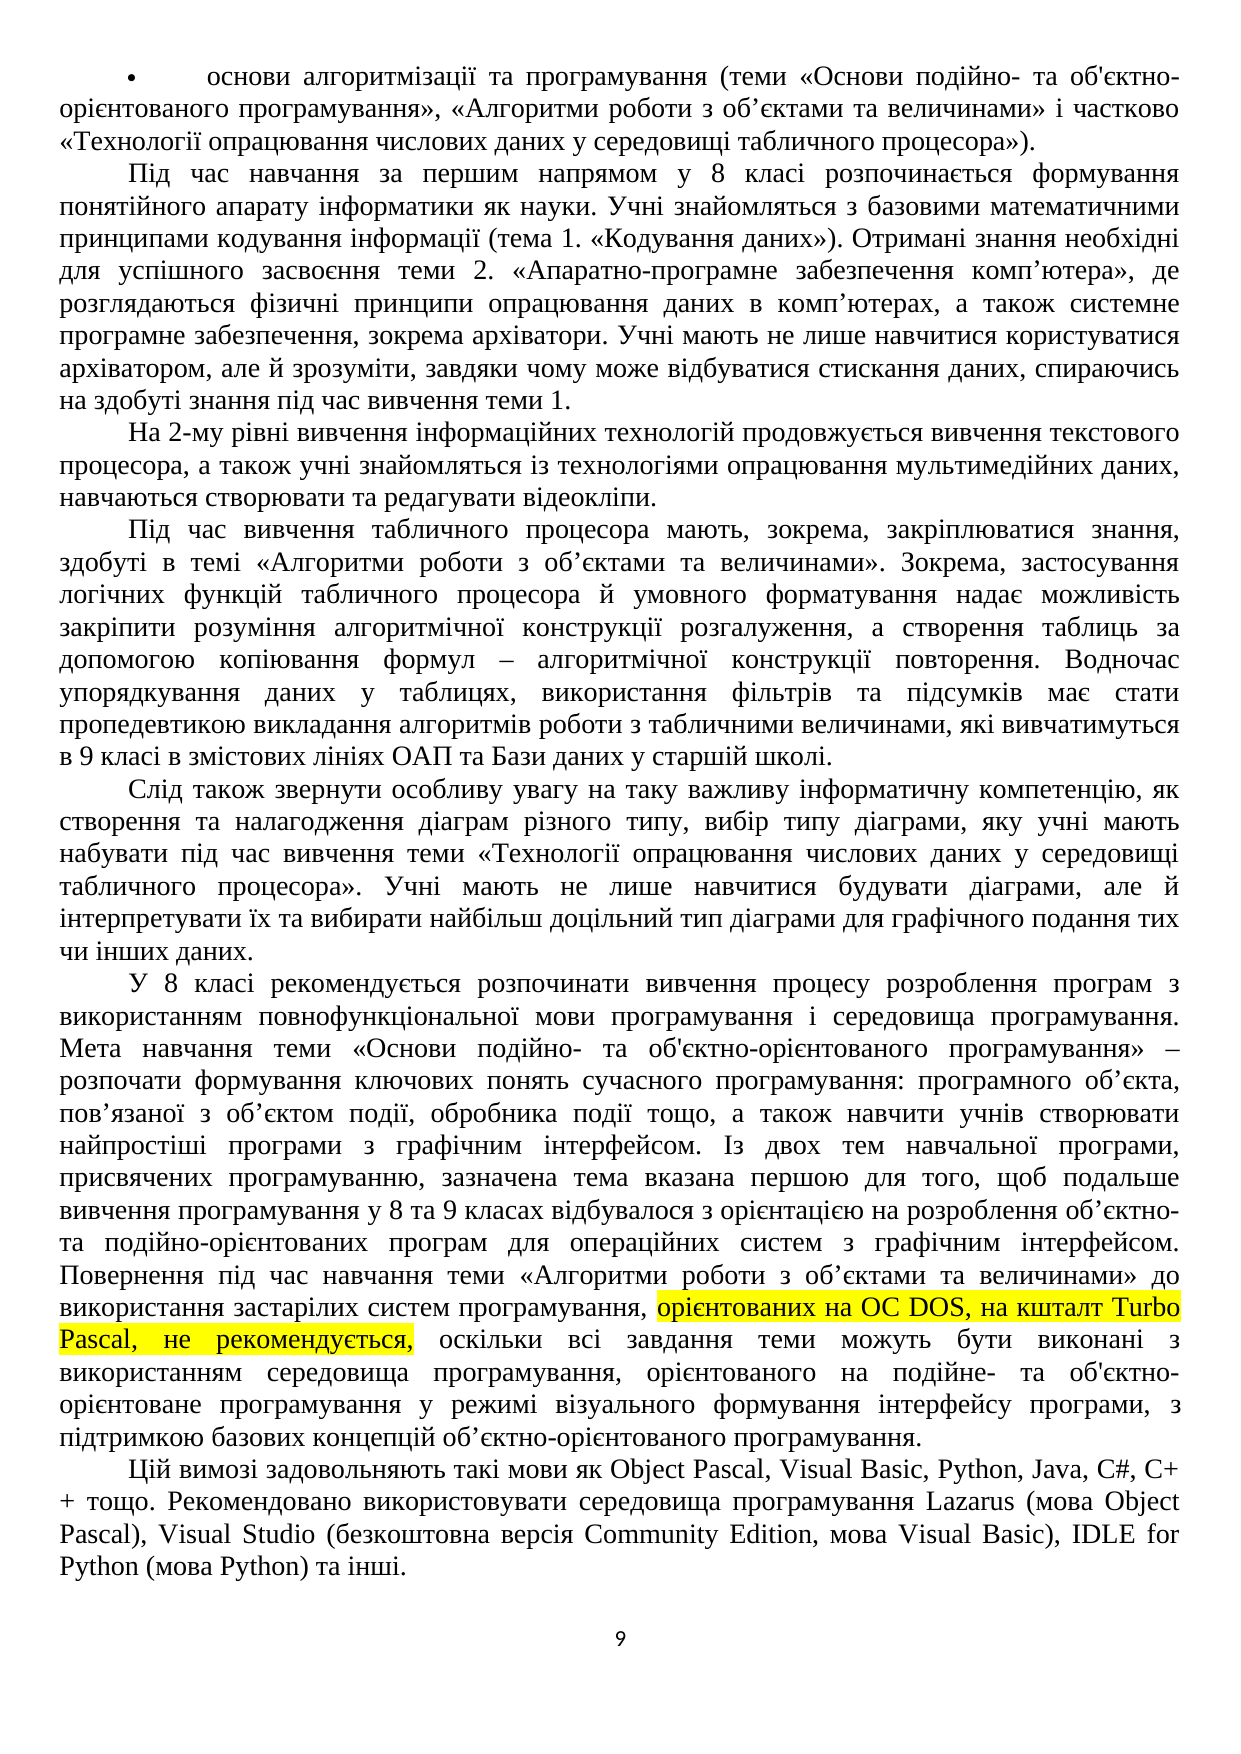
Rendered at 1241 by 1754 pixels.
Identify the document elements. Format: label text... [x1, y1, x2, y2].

text Під час навчання за першим напрямом у 8 класі розпочинається формування понятійного апарату інформатики як науки. Учні знайомляться з базовими математичними принципами кодування інформації (тема 1. «Кодування даних»). Отримані знання необхідні для успішного засвоєння теми 2. «Апаратно-програмне забезпечення комп’ютера», де розглядаються фізичні принципи опрацювання даних в комп’ютерах, а також системне програмне забезпечення, зокрема архіватори. Учні мають не лише навчитися користуватися архіватором, але й зрозуміти, завдяки чому може відбуватися стискання даних, спираючись на здобуті знання під час вивчення теми 1. [59, 156, 1181, 415]
text Цій вимозі задовольняють такі мови як Object Pascal, Visual Basic, Python, Java, C#, C++ тощо. Рекомендовано використовувати середовища програмування Lazarus (мова Object Pascal), Visual Studio (безкоштовна версія Community Edition, мова Visual Basic), IDLE for Python (мова Python) та інші. [59, 1452, 1181, 1582]
text Слід також звернути особливу увагу на таку важливу інформатичну компетенцію, як створення та налагодження діаграм різного типу, вибір типу діаграми, яку учні мають набувати під час вивчення теми «Технології опрацювання числових даних у середовищі табличного процесора». Учні мають не лише навчитися будувати діаграми, але й інтерпретувати їх та вибирати найбільш доцільний тип діаграми для графічного подання тих чи інших даних. [59, 772, 1181, 966]
text Під час вивчення табличного процесора мають, зокрема, закріплюватися знання, здобуті в темі «Алгоритми роботи з об’єктами та величинами». Зокрема, застосування логічних функцій табличного процесора й умовного форматування надає можливість закріпити розуміння алгоритмічної конструкції розгалуження, а створення таблиць за допомогою копіювання формул – алгоритмічної конструкції повторення. Водночас упорядкування даних у таблицях, використання фільтрів та підсумків має стати пропедевтикою викладання алгоритмів роботи з табличними величинами, які вивчатимуться в 9 класі в змістових лініях ОАП та Бази даних у старшій школі. [59, 513, 1181, 772]
text На 2-му рівні вивчення інформаційних технологій продовжується вивчення текстового процесора, а також учні знайомляться із технологіями опрацювання мультимедійних даних, навчаються створювати та редагувати відеокліпи. [59, 415, 1181, 513]
text У 8 класі рекомендується розпочинати вивчення процесу розроблення програм з використанням повнофункціональної мови програмування і середовища програмування. Мета навчання теми «Основи подійно- та об'єктно-орієнтованого програмування» – розпочати формування ключових понять сучасного програмування: програмного об’єкта, пов’язаної з об’єктом події, обробника події тощо, а також навчити учнів створювати найпростіші програми з графічним інтерфейсом. Із двох тем навчальної програми, присвячених програмуванню, зазначена тема вказана першою для того, щоб подальше вивчення програмування у 8 та 9 класах відбувалося з орієнтацією на розроблення об’єктно- та подійно-орієнтованих програм для операційних систем з графічним інтерфейсом. Повернення під час навчання теми «Алгоритми роботи з об’єктами та величинами» до використання застарілих систем програмування, орієнтованих на ОС DOS, на кшталт Turbo Pascal, не рекомендується, оскільки всі завдання теми можуть бути виконані з використанням середовища програмування, орієнтованого на подійне- та об'єктно-орієнтоване програмування у режимі візуального формування інтерфейсу програми, з підтримкою базових концепцій об’єктно-орієнтованого програмування. [59, 966, 1181, 1452]
list основи алгоритмізації та програмування (теми «Основи подійно- та об'єктно-орієнтованого програмування», «Алгоритми роботи з об’єктами та величинами» і частково «Технології опрацювання числових даних у середовищі табличного процесора»). [59, 59, 1181, 156]
